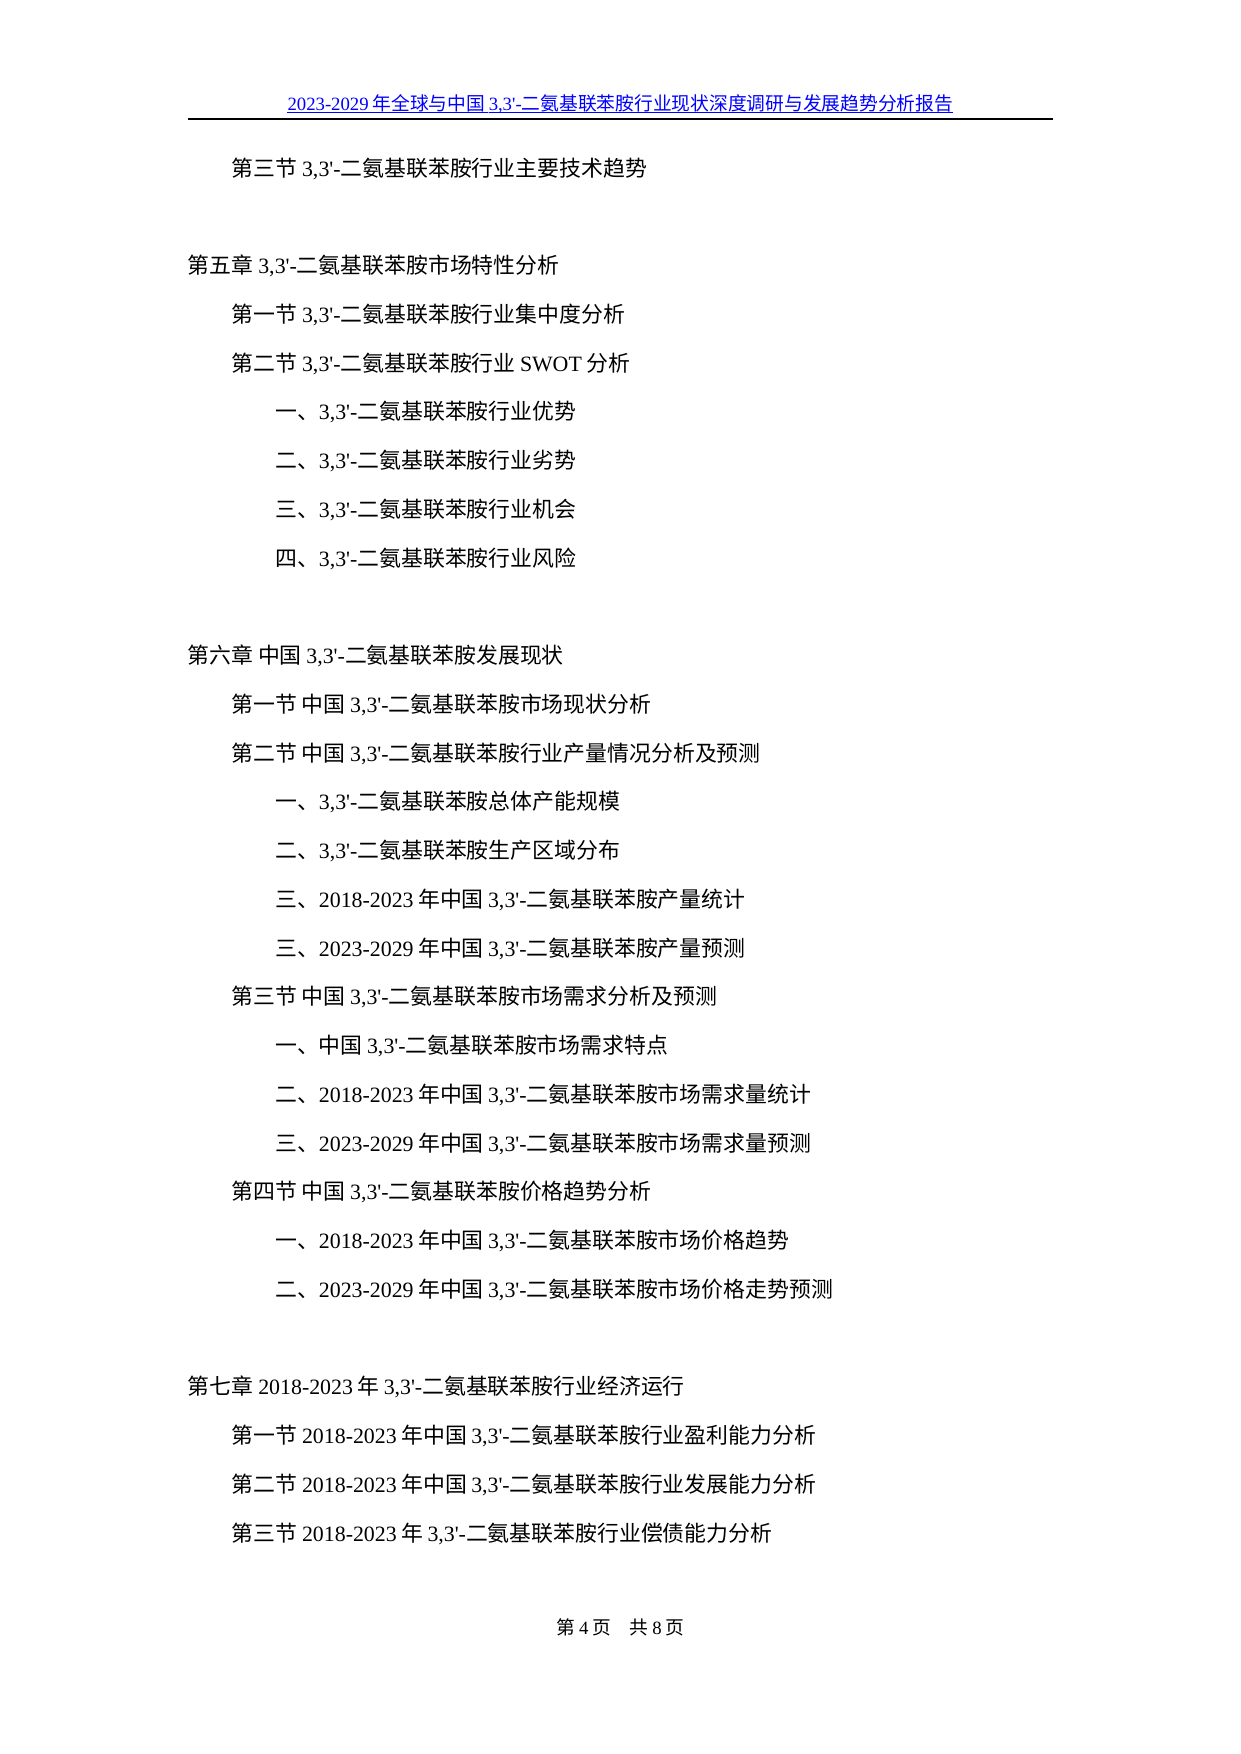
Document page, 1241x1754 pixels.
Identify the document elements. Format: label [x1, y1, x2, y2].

text [187, 150, 1053, 1548]
